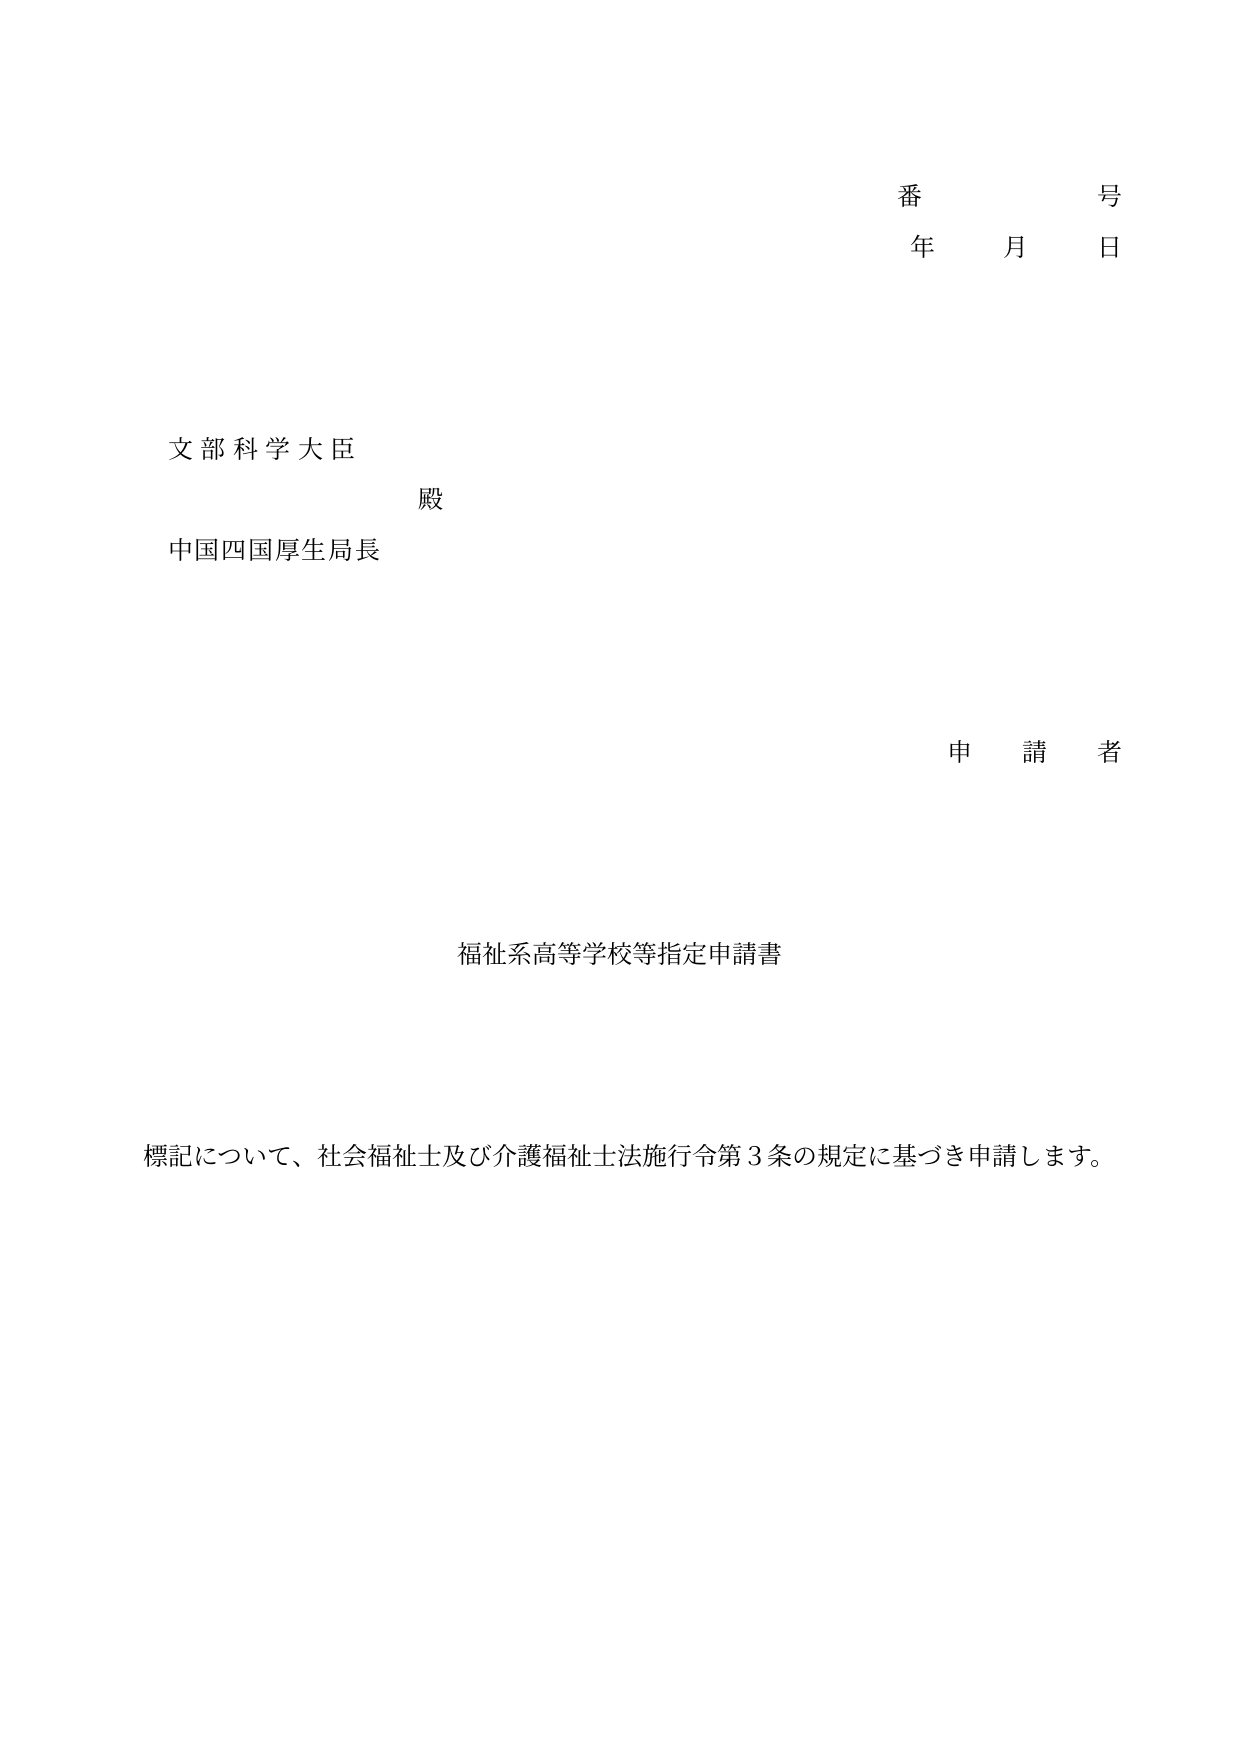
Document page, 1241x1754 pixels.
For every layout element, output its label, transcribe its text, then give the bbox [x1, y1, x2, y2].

text 文部科学大臣 [118, 422, 1122, 473]
text 中国四国厚生局長 [111, 523, 513, 574]
text 年 月 日 [118, 220, 1122, 271]
text 番 号 [118, 170, 1122, 220]
text 標記について、社会福祉士及び介護福祉士法施行令第３条の規定に基づき申請します。 [118, 1129, 1122, 1180]
text 福祉系高等学校等指定申請書 [118, 927, 1122, 978]
text 申 請 者 [118, 725, 1122, 776]
text 殿 [118, 473, 1122, 523]
